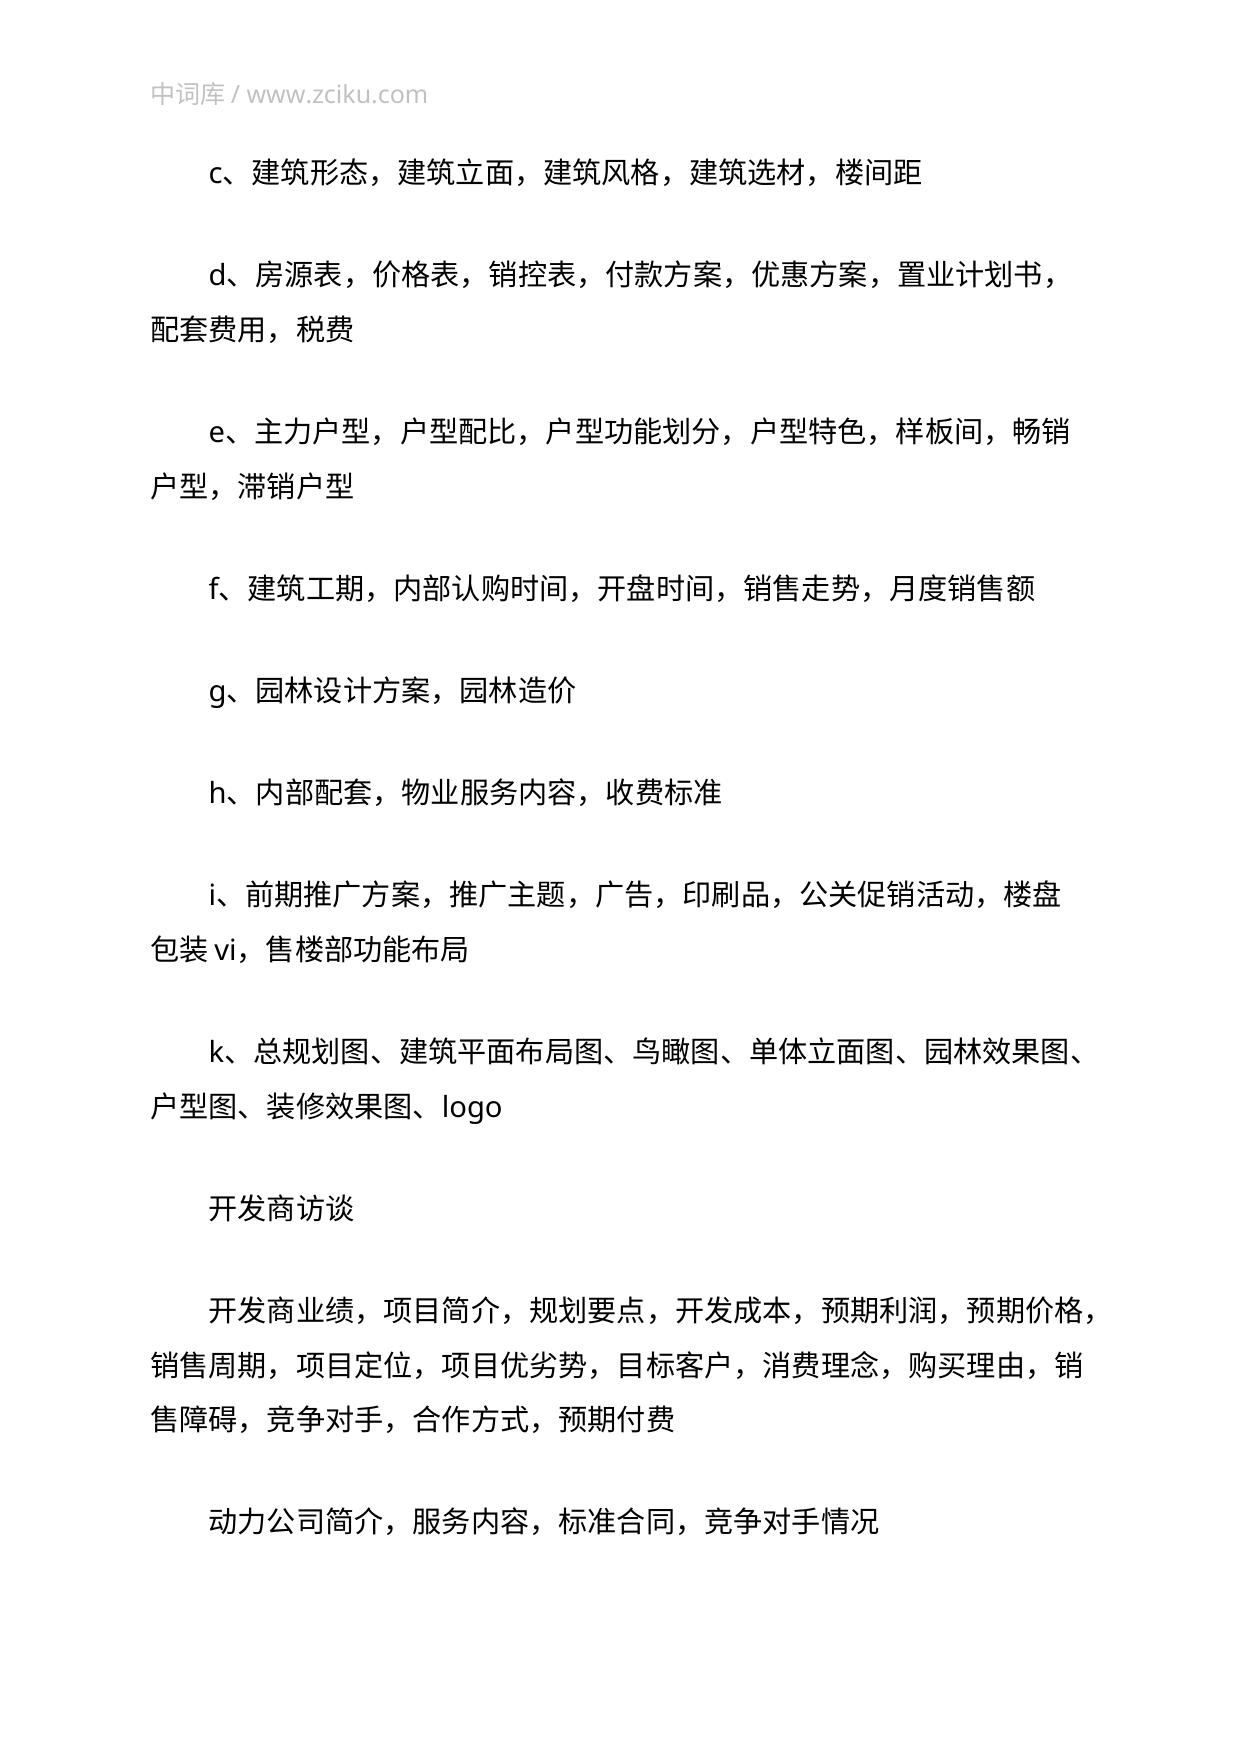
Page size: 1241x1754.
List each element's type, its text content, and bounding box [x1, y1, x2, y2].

text g、园林设计方案，园林造价 [150, 667, 1090, 710]
text i、前期推广方案，推广主题，广告，印刷品，公关促销活动，楼盘包装vi，售楼部功能布局 [150, 871, 1090, 969]
text e、主力户型，户型配比，户型功能划分，户型特色，样板间，畅销户型，滞销户型 [150, 409, 1090, 506]
text k、总规划图、建筑平面布局图、鸟瞰图、单体立面图、园林效果图、户型图、装修效果图、logo [150, 1028, 1090, 1126]
text 开发商访谈 [150, 1185, 1090, 1228]
text 动力公司简介，服务内容，标准合同，竞争对手情况 [150, 1499, 1090, 1541]
text d、房源表，价格表，销控表，付款方案，优惠方案，置业计划书，配套费用，税费 [150, 252, 1090, 349]
text f、建筑工期，内部认购时间，开盘时间，销售走势，月度销售额 [150, 566, 1090, 608]
text c、建筑形态，建筑立面，建筑风格，建筑选材，楼间距 [150, 150, 1090, 192]
text 开发商业绩，项目简介，规划要点，开发成本，预期利润，预期价格，销售周期，项目定位，项目优劣势，目标客户，消费理念，购买理由，销售障碍，竞争对手，合作方式，预期付费 [150, 1287, 1090, 1439]
text h、内部配套，物业服务内容，收费标准 [150, 769, 1090, 812]
